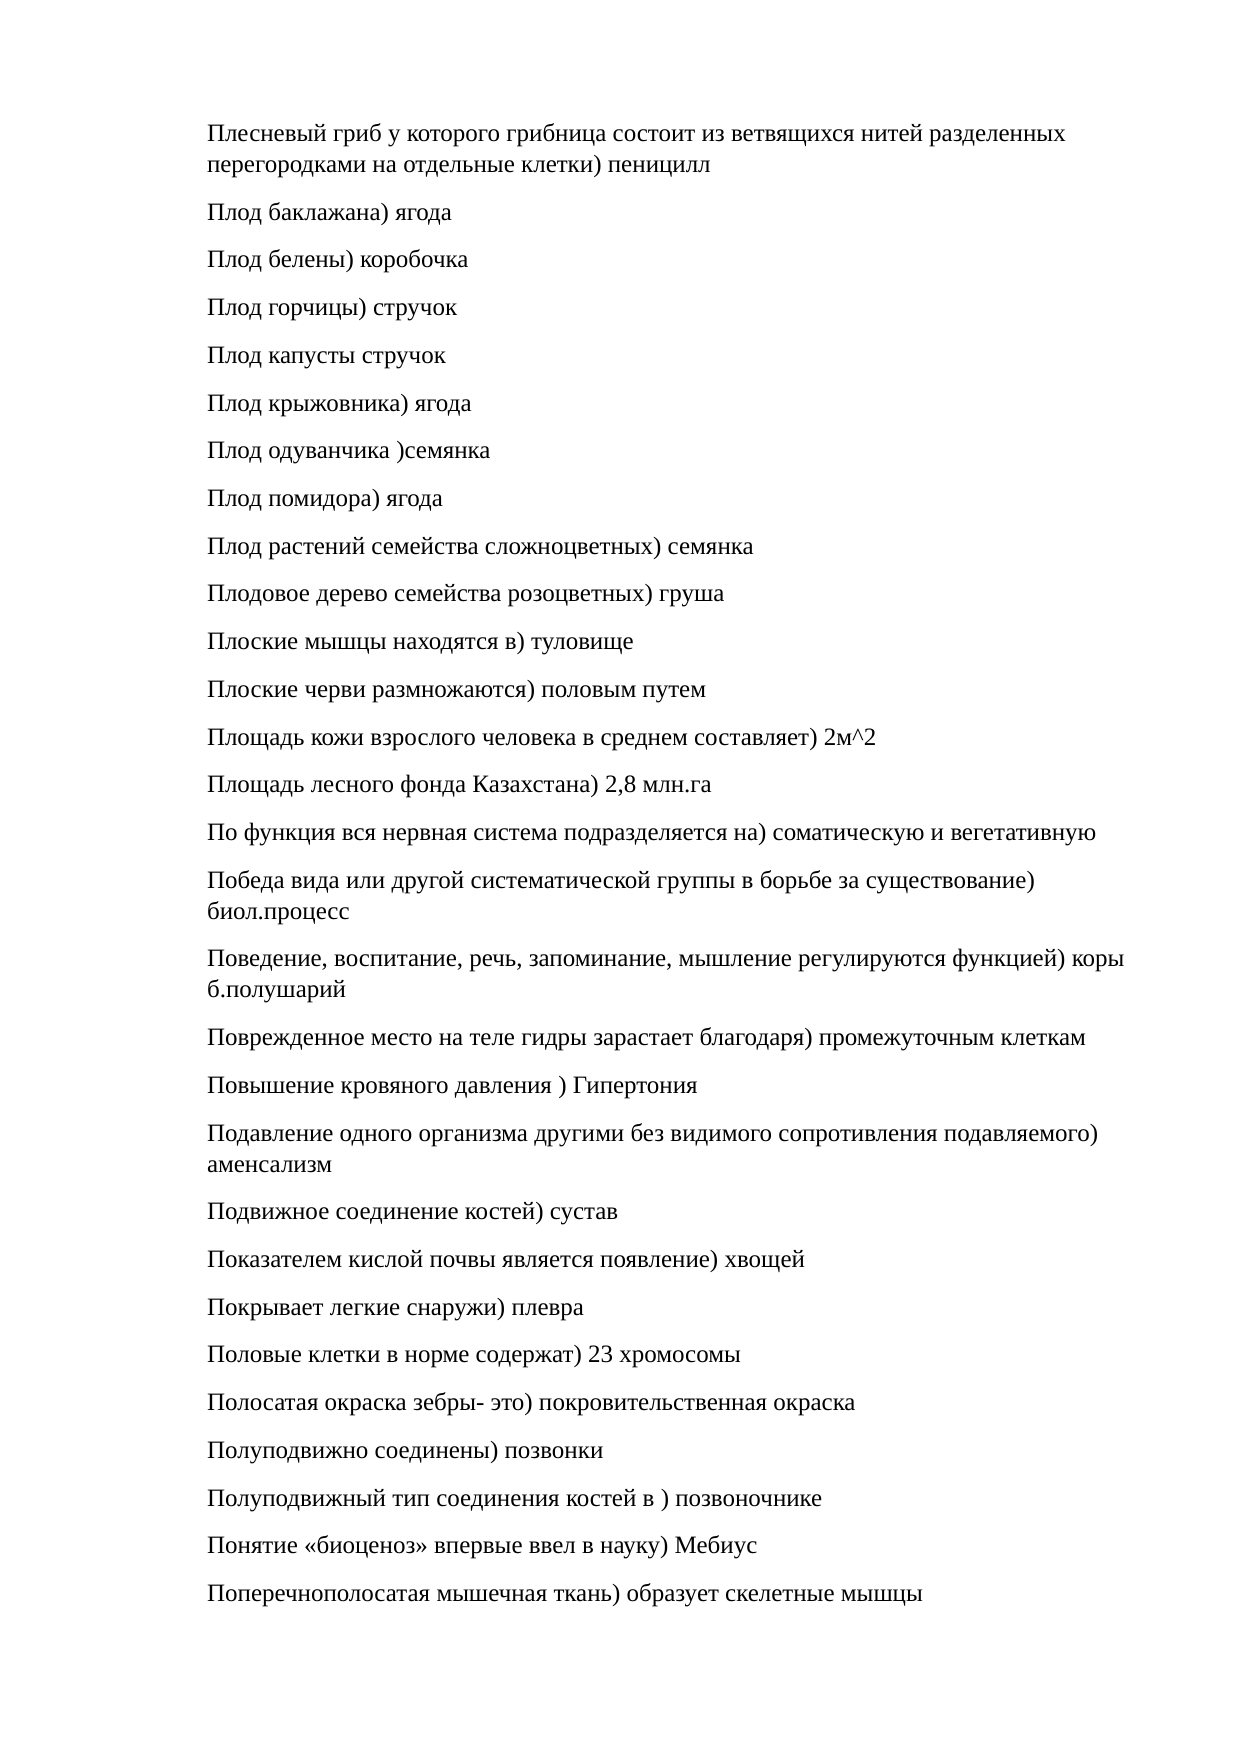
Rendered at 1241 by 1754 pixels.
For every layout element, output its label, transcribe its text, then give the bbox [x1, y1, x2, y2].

text Показателем кислой почвы является появление) хвощей [207, 1244, 1167, 1273]
text Победа вида или другой систематической группы в борьбе за существование) биол.процесс [207, 865, 1167, 924]
text Полуподвижно соединены) позвонки [207, 1435, 1167, 1464]
text Плод белены) коробочка [207, 244, 1167, 273]
text Плоские мышцы находятся в) туловище [207, 626, 1167, 655]
text Плод крыжовника) ягода [207, 388, 1167, 416]
text Плодовое дерево семейства розоцветных) груша [207, 578, 1167, 607]
text По функция вся нервная система подразделяется на) соматическую и вегетативную [207, 817, 1167, 846]
text Понятие «биоценоз» впервые ввел в науку) Мебиус [207, 1530, 1167, 1559]
text Поврежденное место на теле гидры зарастает благодаря) промежуточным клеткам [207, 1022, 1167, 1051]
text Плод горчицы) стручок [207, 292, 1167, 321]
text Площадь кожи взрослого человека в среднем составляет) 2м^2 [207, 722, 1167, 750]
text Подвижное соединение костей) сустав [207, 1196, 1167, 1225]
text Повышение кровяного давления ) Гипертония [207, 1070, 1167, 1099]
text Плод баклажана) ягода [207, 197, 1167, 226]
text Площадь лесного фонда Казахстана) 2,8 млн.га [207, 769, 1167, 798]
text Плод растений семейства сложноцветных) семянка [207, 531, 1167, 559]
text Плесневый гриб у которого грибница состоит из ветвящихся нитей разделенных перегородками на отдельные клетки) пеницилл [207, 118, 1167, 178]
text Покрывает легкие снаружи) плевра [207, 1292, 1167, 1321]
text Плоские черви размножаются) половым путем [207, 674, 1167, 703]
text Плод одуванчика )семянка [207, 435, 1167, 464]
text Полосатая окраска зебры- это) покровительственная окраска [207, 1387, 1167, 1416]
text Плод капусты стручок [207, 340, 1167, 369]
text Поведение, воспитание, речь, запоминание, мышление регулируются функцией) коры б.полушарий [207, 943, 1167, 1003]
text Плод помидора) ягода [207, 483, 1167, 512]
text Полуподвижный тип соединения костей в ) позвоночнике [207, 1483, 1167, 1511]
text Поперечнополосатая мышечная ткань) образует скелетные мышцы [207, 1578, 1167, 1607]
text Половые клетки в норме содержат) 23 хромосомы [207, 1339, 1167, 1368]
text Подавление одного организма другими без видимого сопротивления подавляемого) аменсализм [207, 1118, 1167, 1177]
